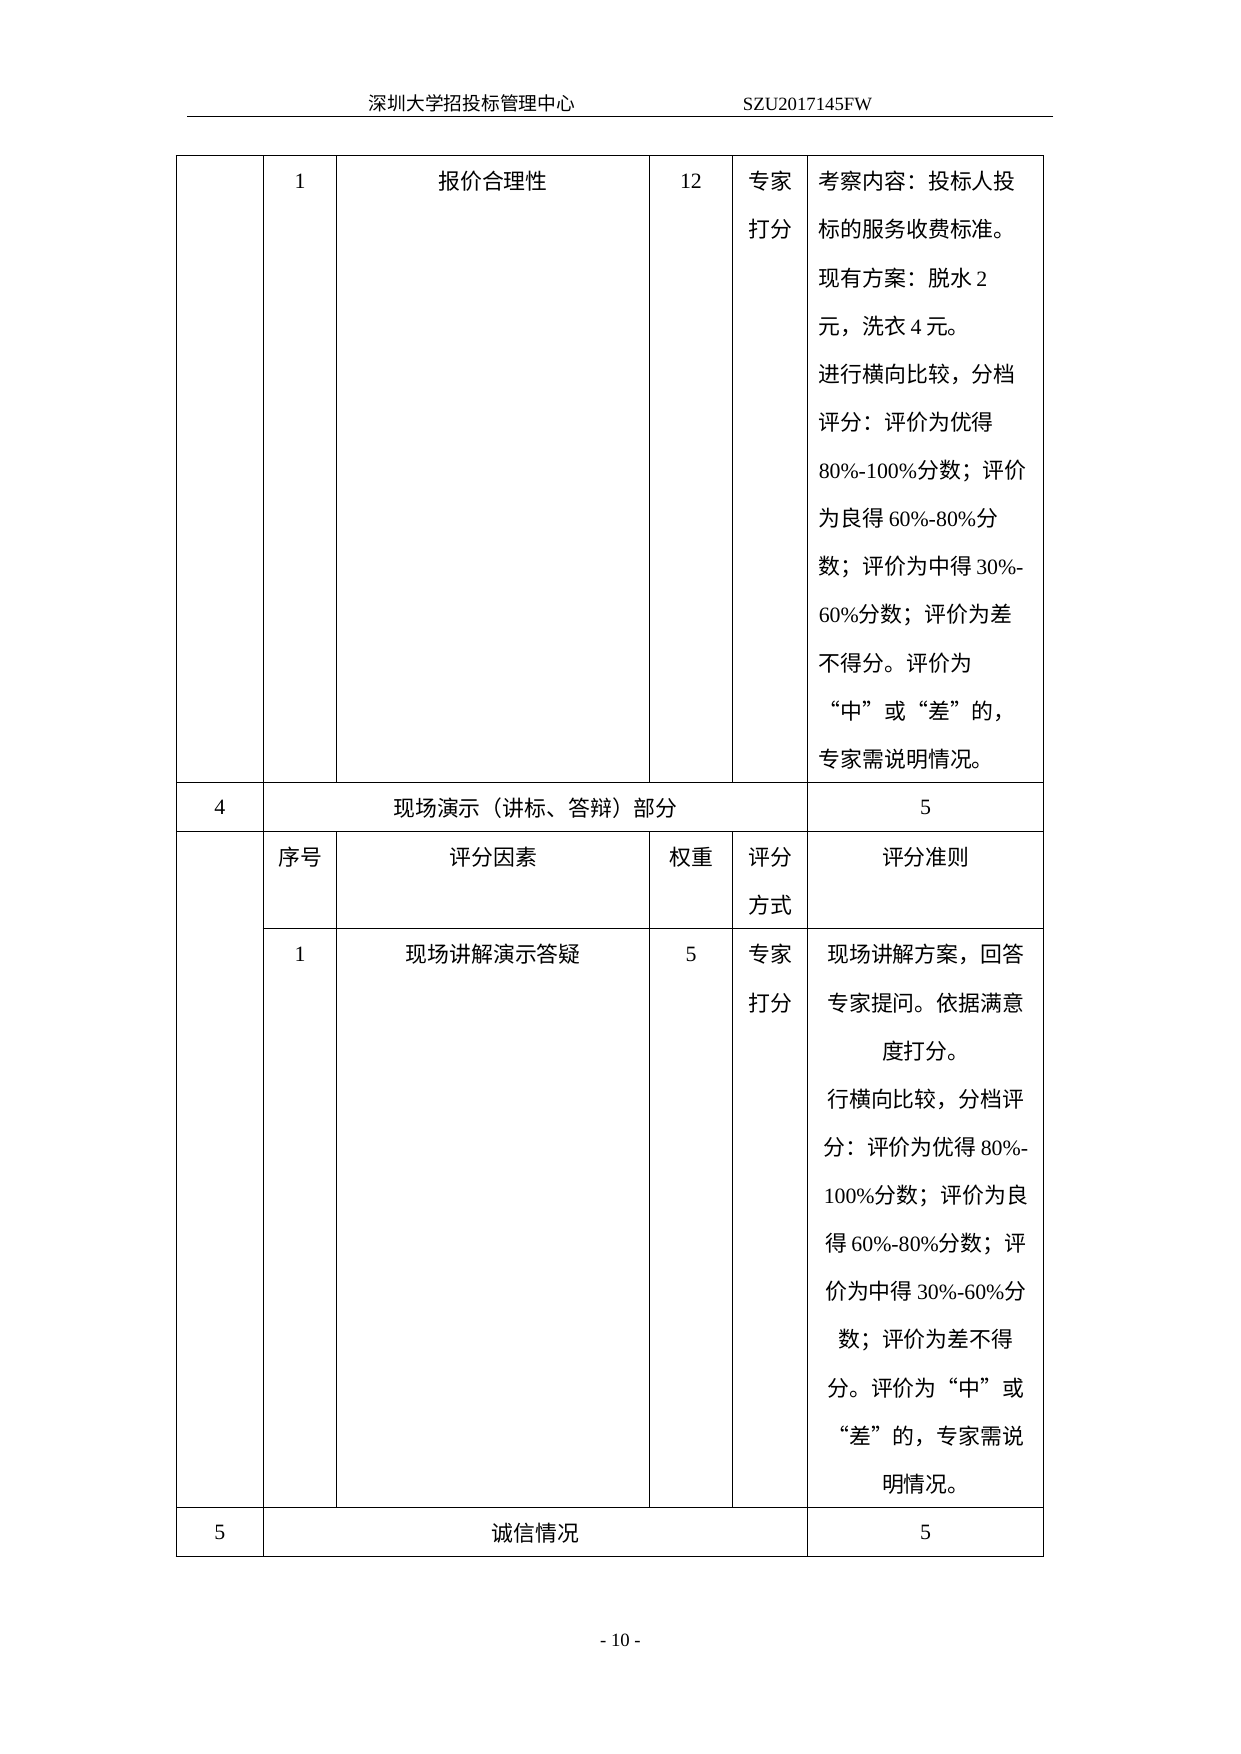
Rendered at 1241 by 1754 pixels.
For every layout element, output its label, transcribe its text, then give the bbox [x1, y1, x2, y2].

table_cell 诚信情况 [264, 1508, 807, 1556]
table_cell 评分因素 [337, 832, 649, 928]
table_cell 12 [650, 156, 732, 782]
table_cell 评分准则 [808, 832, 1043, 928]
table_cell 考察内容：投标人投标的服务收费标准。 现有方案：脱水2元，洗衣4元。 进行横向比较，分档评分：评价为优得80%-100%分数；评价为良得60%-80%分数；评价为中得30%-60%分数；评价为差不得分。评价为“中”或“差”的，专家需说明情况。 [808, 156, 1043, 782]
table_cell 专家打分 [733, 929, 807, 1507]
table_cell 报价合理性 [337, 156, 649, 782]
table_cell [177, 832, 263, 1507]
table_cell 1 [264, 929, 336, 1507]
table_cell 5 [177, 1508, 263, 1556]
table_cell 序号 [264, 832, 336, 928]
table_cell 权重 [650, 832, 732, 928]
table_cell 1 [264, 156, 336, 782]
table_cell 现场演示（讲标、答辩）部分 [264, 783, 807, 831]
table_cell 5 [650, 929, 732, 1507]
table_cell 专家打分 [733, 156, 807, 782]
table_cell 5 [808, 783, 1043, 831]
table_cell 5 [808, 1508, 1043, 1556]
table_cell [177, 156, 263, 782]
table_cell 现场讲解演示答疑 [337, 929, 649, 1507]
table_cell 评分方式 [733, 832, 807, 928]
table_cell 4 [177, 783, 263, 831]
table_cell 现场讲解方案，回答专家提问。依据满意度打分。 行横向比较，分档评分：评价为优得80%-100%分数；评价为良得60%-80%分数；评价为中得30%-60%分数；评价为差不得分。评价为“中”或“差”的，专家需说明情况。 [808, 929, 1043, 1507]
